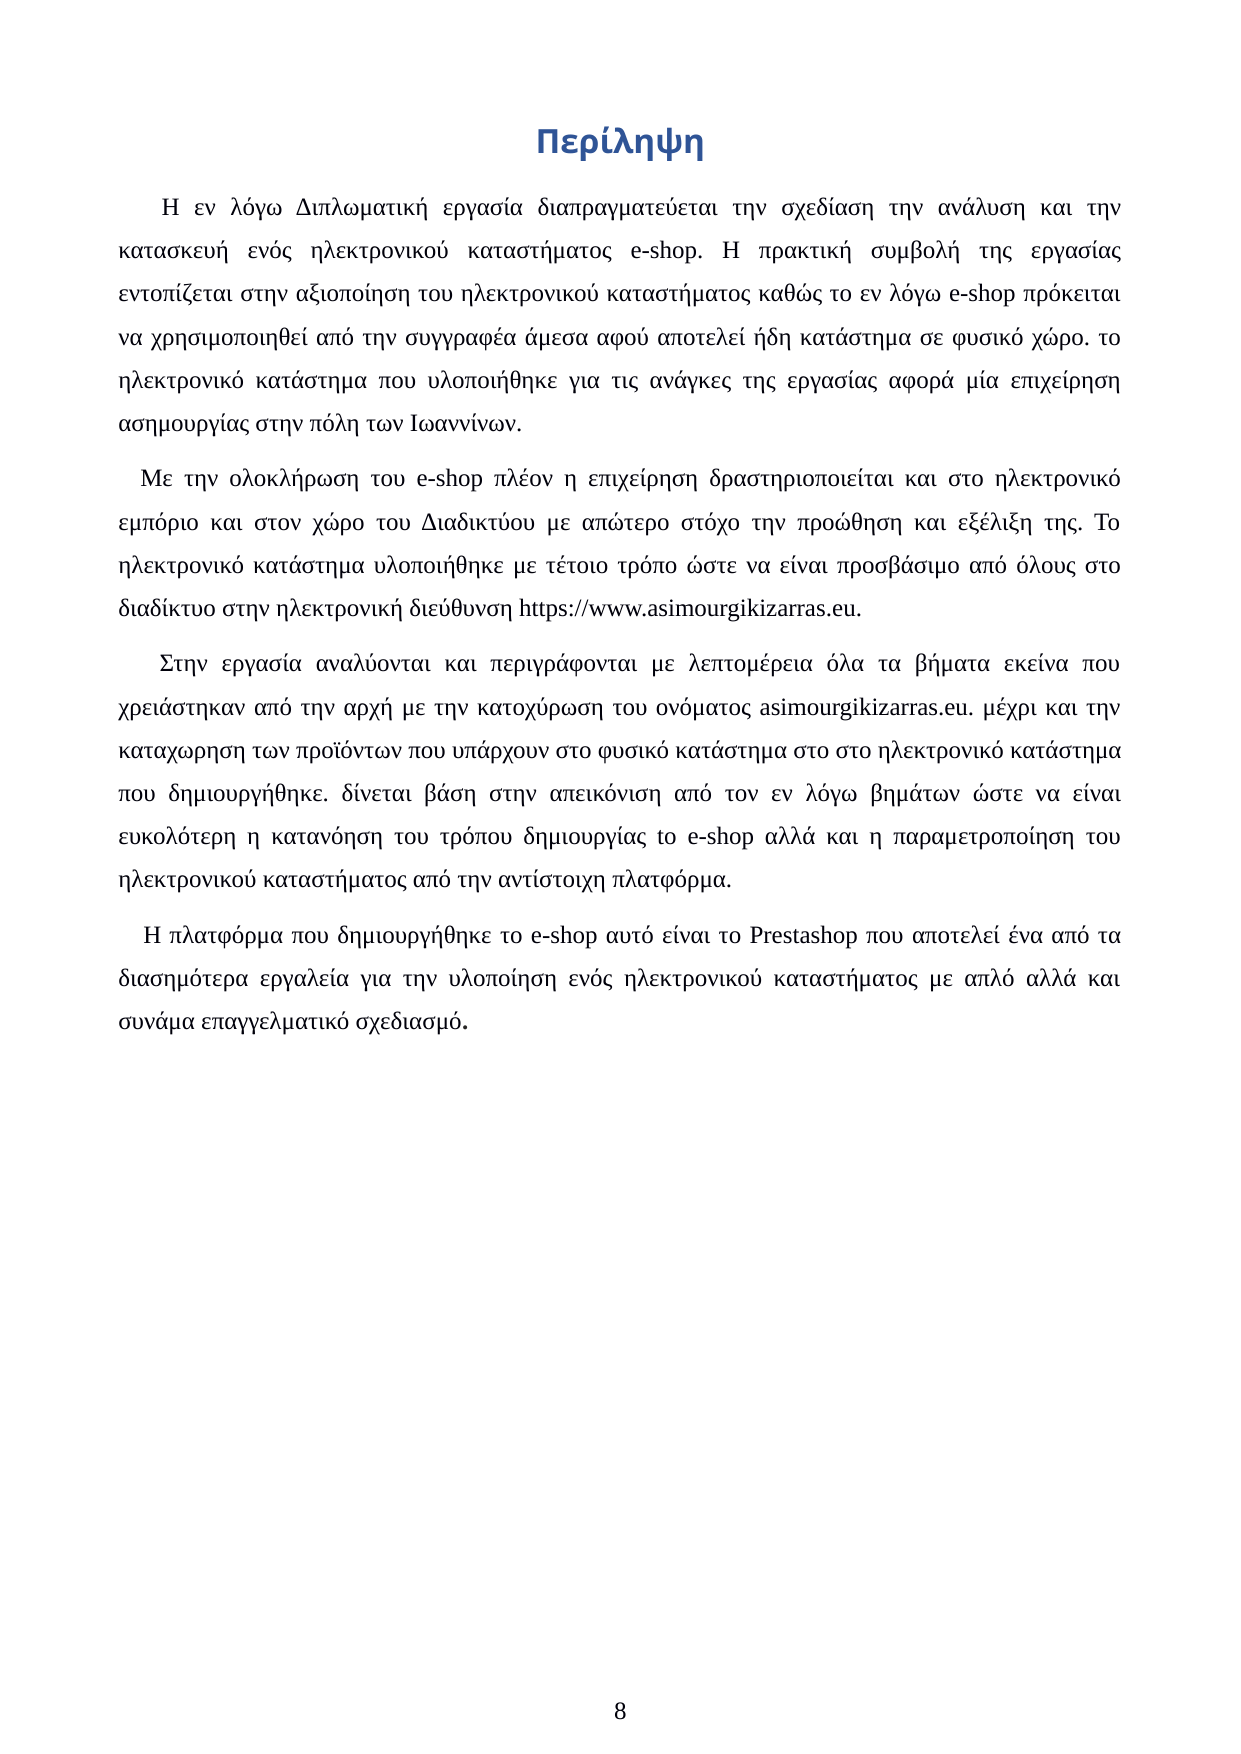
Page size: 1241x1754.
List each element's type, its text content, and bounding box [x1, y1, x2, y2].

text Η εν λόγω Διπλωματική εργασία διαπραγματεύεται την σχεδίαση την ανάλυση και την κατασκευή ενός ηλεκτρονικού καταστήματος e-shop. Η πρακτική συμβολή της εργασίας εντοπίζεται στην αξιοποίηση του ηλεκτρονικού καταστήματος καθώς το εν λόγω e-shop πρόκειται να χρησιμοποιηθεί από την συγγραφέα άμεσα αφού αποτελεί ήδη κατάστημα σε φυσικό χώρο. το ηλεκτρονικό κατάστημα που υλοποιήθηκε για τις ανάγκες της εργασίας αφορά μία επιχείρηση ασημουργίας στην πόλη των Ιωαννίνων. [118, 192, 1122, 437]
text Με την ολοκλήρωση του e-shop πλέον η επιχείρηση δραστηριοποιείται και στο ηλεκτρονικό εμπόριο και στον χώρο του Διαδικτύου με απώτερο στόχο την προώθηση και εξέλιξη της. Το ηλεκτρονικό κατάστημα υλοποιήθηκε με τέτοιο τρόπο ώστε να είναι προσβάσιμο από όλους στο διαδίκτυο στην ηλεκτρονική διεύθυνση https://www.asimourgikizarras.eu. [118, 463, 1122, 622]
subtitle Περίληψη [118, 118, 1122, 163]
text Η πλατφόρμα που δημιουργήθηκε το e-shop αυτό είναι το Prestashop που αποτελεί ένα από τα διασημότερα εργαλεία για την υλοποίηση ενός ηλεκτρονικού καταστήματος με απλό αλλά και συνάμα επαγγελματικό σχεδιασμό. [118, 920, 1122, 1035]
text Στην εργασία αναλύονται και περιγράφονται με λεπτομέρεια όλα τα βήματα εκείνα που χρειάστηκαν από την αρχή με την κατοχύρωση του ονόματος asimourgikizarras.eu. μέχρι και την καταχωρηση των προϊόντων που υπάρχουν στο φυσικό κατάστημα στο στο ηλεκτρονικό κατάστημα που δημιουργήθηκε. δίνεται βάση στην απεικόνιση από τον εν λόγω βημάτων ώστε να είναι ευκολότερη η κατανόηση του τρόπου δημιουργίας to e-shop αλλά και η παραμετροποίηση του ηλεκτρονικού καταστήματος από την αντίστοιχη πλατφόρμα. [118, 648, 1122, 893]
